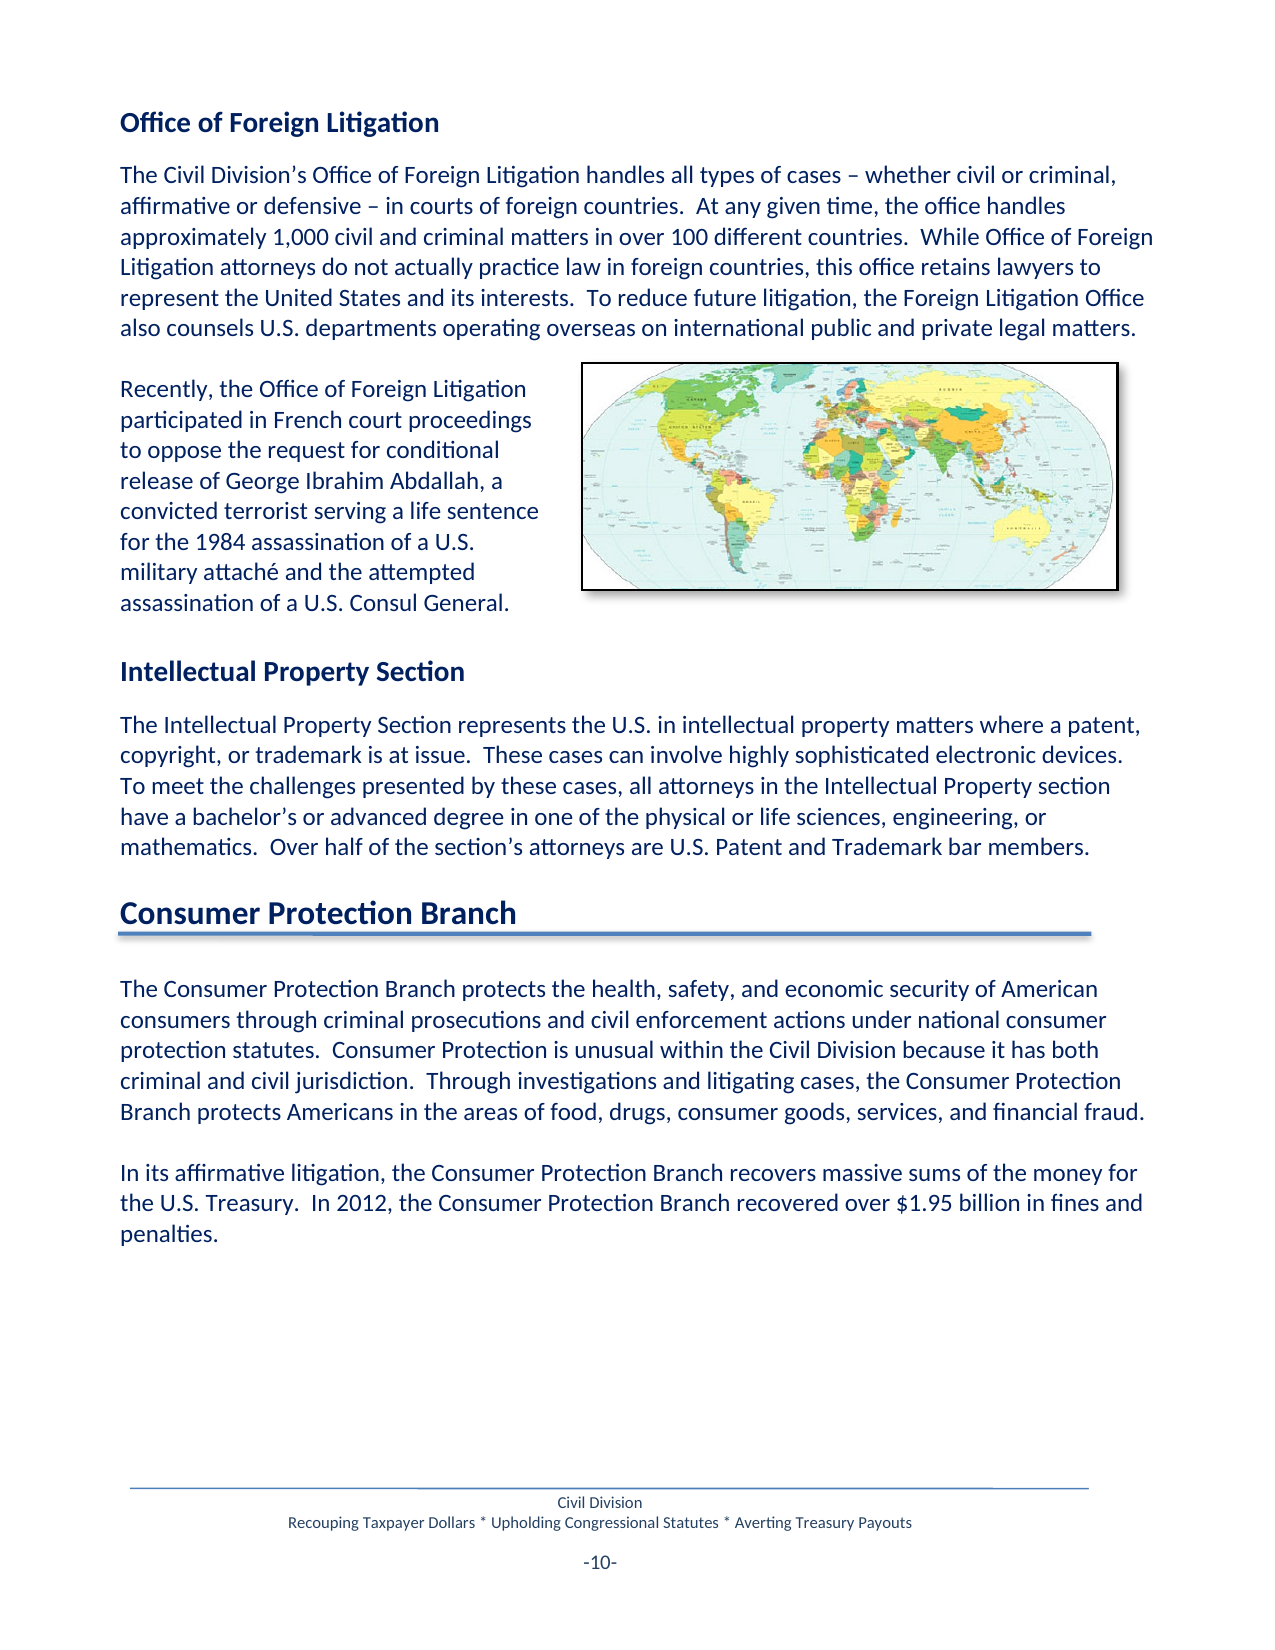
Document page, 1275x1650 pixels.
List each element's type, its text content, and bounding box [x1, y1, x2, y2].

picture [583, 364, 1116, 373]
text Office of Foreign Litigation [120, 104, 1155, 139]
text The Consumer Protection Branch protects the health, safety, and economic security of American consumers through criminal prosecutions and civil enforcement actions under national consumer protection statutes. Consumer Protection is unusual within the Civil Division because it has both criminal and civil jurisdiction. Through investigations and litigating cases, the Consumer Protection Branch protects Americans in the areas of food, drugs, consumer goods, services, and financial fraud. [120, 974, 1155, 1126]
text Consumer Protection Branch [120, 892, 1155, 933]
text Intellectual Property Section [120, 653, 1155, 689]
text Recently, the Office of Foreign Litigation participated in French court proceedings to oppose the request for conditional release of George Ibrahim Abdallah, a convicted terrorist serving a life sentence for the 1984 assassination of a U.S. military attaché and the attempted assassination of a U.S. Consul General. [120, 373, 1155, 617]
text The Intellectual Property Section represents the U.S. in intellectual property matters where a patent, copyright, or trademark is at issue. These cases can involve highly sophisticated electronic devices. To meet the challenges presented by these cases, all attorneys in the Intellectual Property section have a bachelor’s or advanced degree in one of the physical or life sciences, engineering, or mathematics. Over half of the section’s attorneys are U.S. Patent and Trademark bar members. [120, 709, 1155, 862]
text The Civil Division’s Office of Foreign Litigation handles all types of cases – whether civil or criminal, affirmative or defensive – in courts of foreign countries. At any given time, the office handles approximately 1,000 civil and criminal matters in over 100 different countries. While Office of Foreign Litigation attorneys do not actually practice law in foreign countries, this office retains lawyers to represent the United States and its interests. To reduce future litigation, the Foreign Litigation Office also counsels U.S. departments operating overseas on international public and private legal matters. [120, 160, 1155, 343]
text In its affirmative litigation, the Consumer Protection Branch recovers massive sums of the money for the U.S. Treasury. In 2012, the Consumer Protection Branch recovered over $1.95 billion in fines and penalties. [120, 1157, 1155, 1248]
